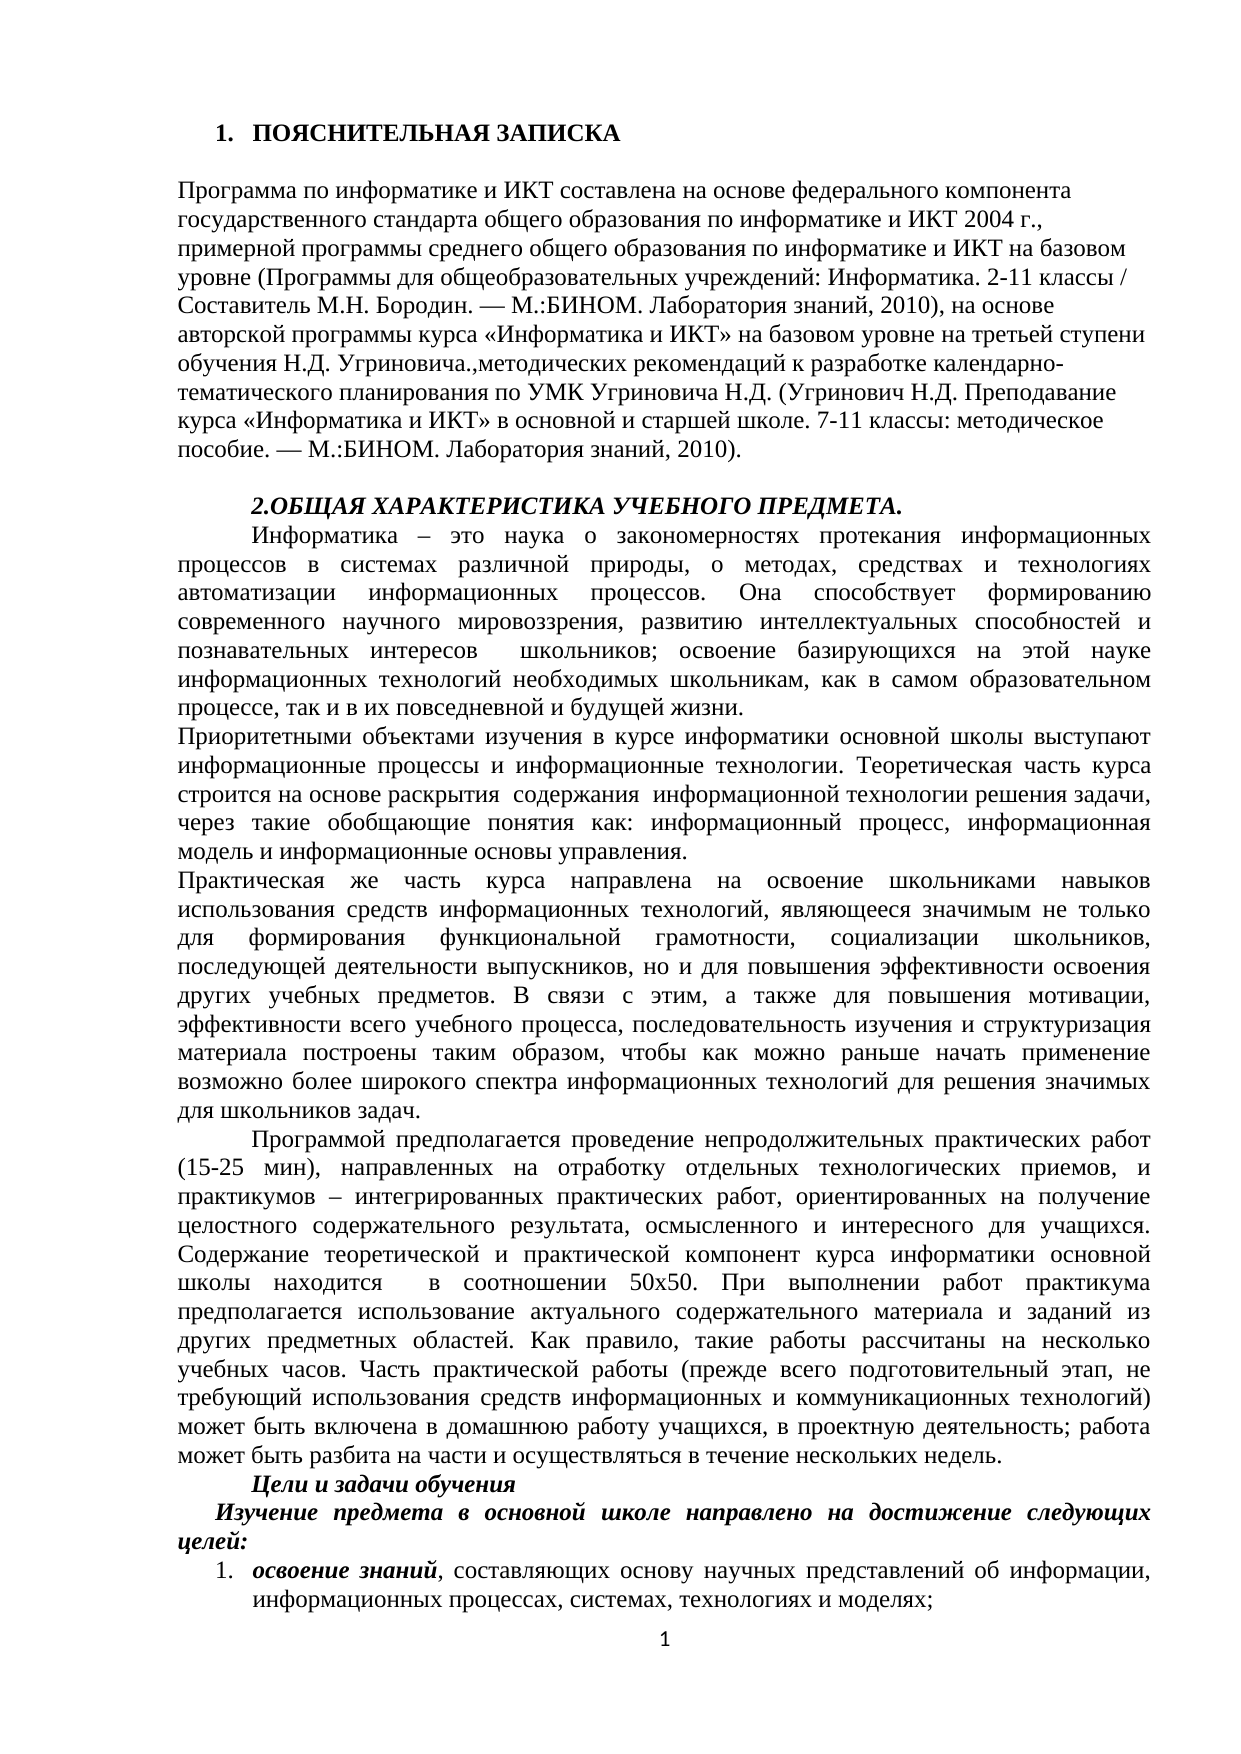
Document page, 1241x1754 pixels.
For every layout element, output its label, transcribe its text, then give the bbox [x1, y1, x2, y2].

list освоение знаний, составляющих основу научных представлений об информации, информационных процессах, системах, технологиях и моделях; [215, 1555, 1152, 1612]
text Приоритетными объектами изучения в курсе информатики основной школы выступают информационные процессы и информационные технологии. Теоретическая часть курса строится на основе раскрытия содержания информационной технологии решения задачи, через такие обобщающие понятия как: информационный процесс, информационная модель и информационные основы управления. [177, 721, 1152, 865]
text Практическая же часть курса направлена на освоение школьниками навыков использования средств информационных технологий, являющееся значимым не только для формирования функциональной грамотности, социализации школьников, последующей деятельности выпускников, но и для повышения эффективности освоения других учебных предметов. В связи с этим, а также для повышения мотивации, эффективности всего учебного процесса, последовательность изучения и структуризация материала построены таким образом, чтобы как можно раньше начать применение возможно более широкого спектра информационных технологий для решения значимых для школьников задач. [177, 865, 1152, 1124]
text Информатика – это наука о закономерностях протекания информационных процессов в системах различной природы, о методах, средствах и технологиях автоматизации информационных процессов. Она способствует формированию современного научного мировоззрения, развитию интеллектуальных способностей и познавательных интересов школьников; освоение базирующихся на этой науке информационных технологий необходимых школьникам, как в самом образовательном процессе, так и в их повседневной и будущей жизни. [177, 520, 1152, 721]
text Программой предполагается проведение непродолжительных практических работ (15-25 мин), направленных на отработку отдельных технологических приемов, и практикумов – интегрированных практических работ, ориентированных на получение целостного содержательного результата, осмысленного и интересного для учащихся. Содержание теоретической и практической компонент курса информатики основной школы находится в соотношении 50х50. При выполнении работ практикума предполагается использование актуального содержательного материала и заданий из других предметных областей. Как правило, такие работы рассчитаны на несколько учебных часов. Часть практической работы (прежде всего подготовительный этап, не требующий использования средств информационных и коммуникационных технологий) может быть включена в домашнюю работу учащихся, в проектную деятельность; работа может быть разбита на части и осуществляться в течение нескольких недель. [177, 1124, 1152, 1469]
text Программа по информатике и ИКТ составлена на основе федерального компонента государственного стандарта общего образования по информатике и ИКТ 2004 г., примерной программы среднего общего образования по информатике и ИКТ на базовом уровне (Программы для общеобразовательных учреждений: Информатика. 2-11 классы / Составитель М.Н. Бородин. — М.:БИНОМ. Лаборатория знаний, 2010), на основе авторской программы курса «Информатика и ИКТ» на базовом уровне на третьей ступени обучения Н.Д. Угриновича.,методических рекомендаций к разработке календарно-тематического планирования по УМК Угриновича Н.Д. (Угринович Н.Д. Преподавание курса «Информатика и ИКТ» в основной и старшей школе. 7-11 классы: методическое пособие. — М.:БИНОМ. Лаборатория знаний, 2010). [177, 147, 1152, 463]
text 2.ОБЩАЯ ХАРАКТЕРИСТИКА УЧЕБНОГО ПРЕДМЕТА. [177, 491, 1152, 520]
text Изучение предмета в основной школе направлено на достижение следующих целей: [177, 1497, 1152, 1555]
text Цели и задачи обучения [177, 1469, 1152, 1497]
list ПОЯСНИТЕЛЬНАЯ ЗАПИСКА [215, 118, 1152, 147]
